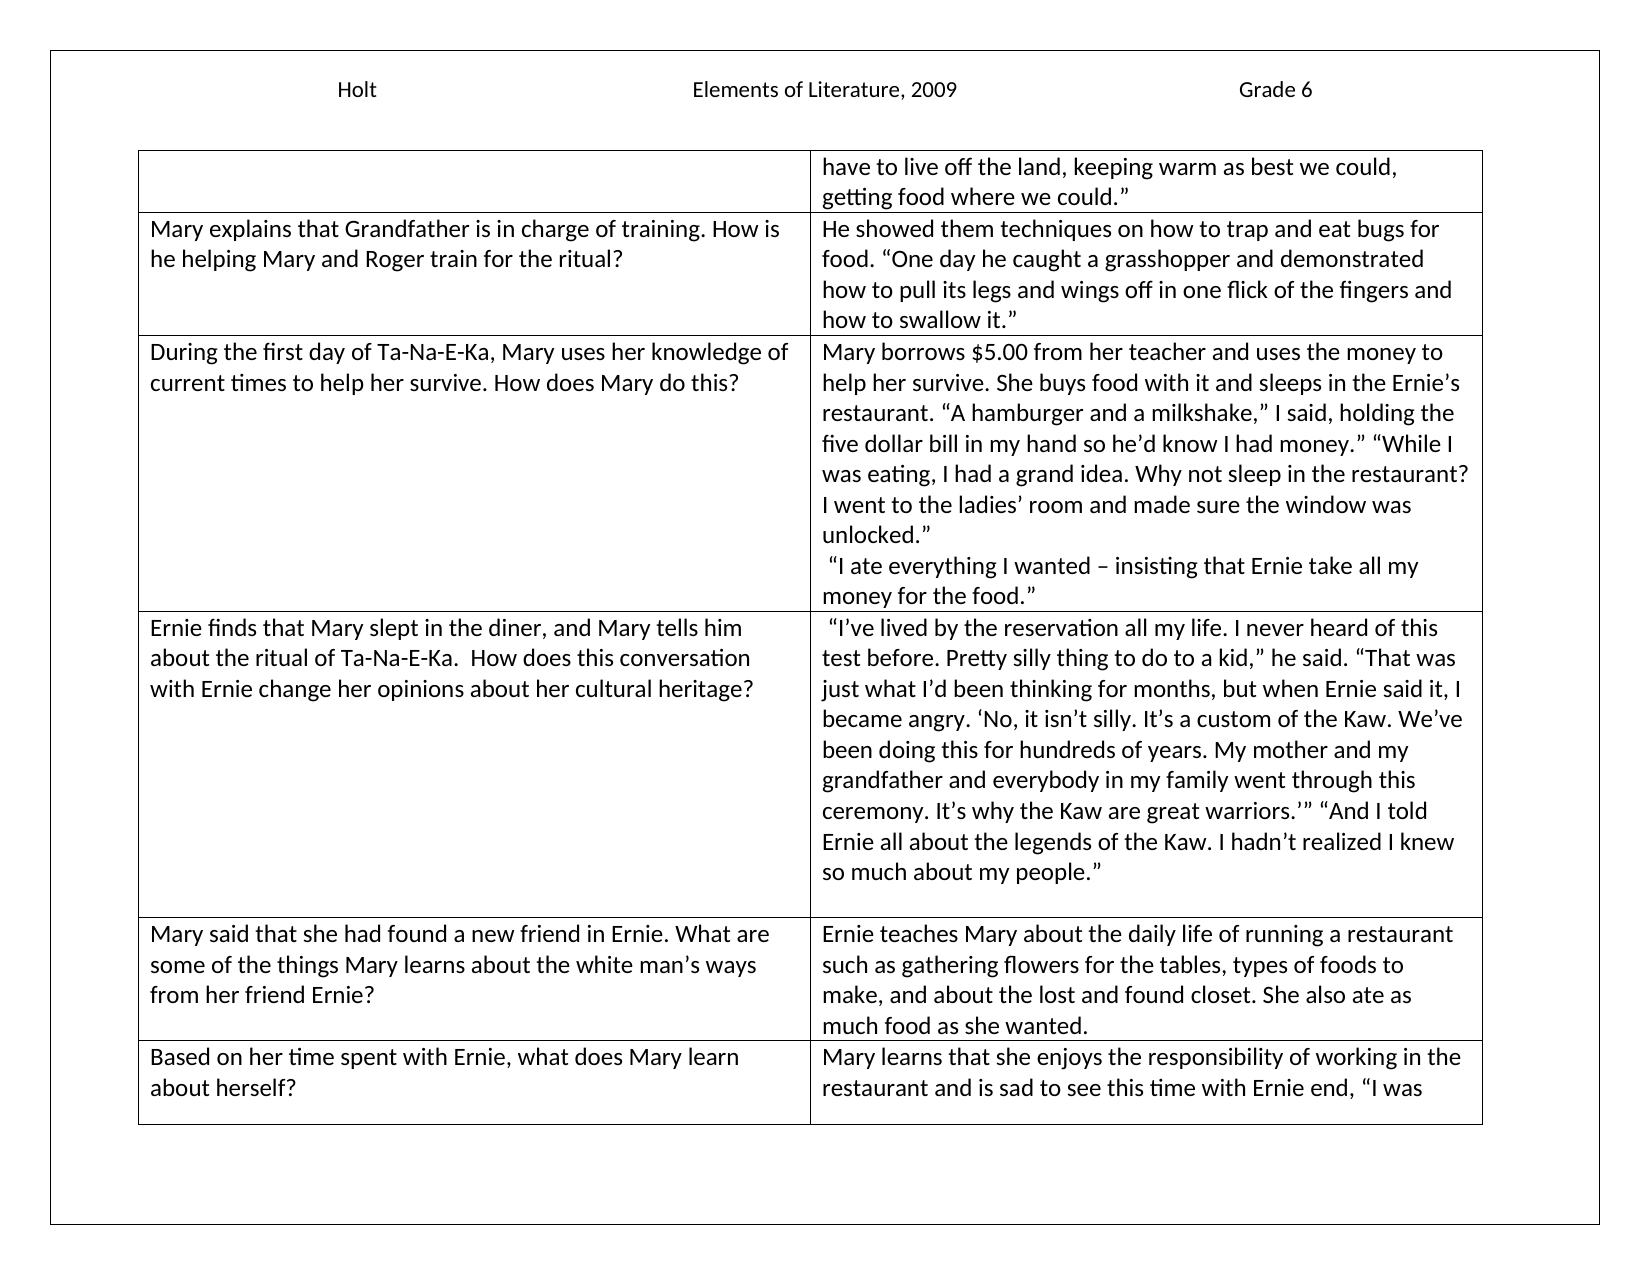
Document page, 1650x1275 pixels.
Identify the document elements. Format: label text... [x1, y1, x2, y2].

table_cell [811, 151, 1482, 212]
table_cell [139, 1041, 810, 1124]
table_cell Mary borrows $5.00 from her teacher and uses the money to help her survive. She buys food with it and sleeps in the Ernie’s restaurant. “A hamburger and a milkshake,” I said, holding the five dollar bill in my hand so he’d know I had money.” “While I was eating, I had a grand idea. Why not sleep in the restaurant? I went to the ladies’ room and made sure the window was unlocked.” “I ate everything I wanted – insisting that Ernie take all my money for the food.” [811, 336, 1482, 611]
table_cell “I’ve lived by the reservation all my life. I never heard of this test before. Pretty silly thing to do to a kid,” he said. “That was just what I’d been thinking for months, but when Ernie said it, I became angry. ‘No, it isn’t silly. It’s a custom of the Kaw. We’ve been doing this for hundreds of years. My mother and my grandfather and everybody in my family went through this ceremony. It’s why the Kaw are great warriors.’” “And I told Ernie all about the legends of the Kaw. I hadn’t realized I knew so much about my people.” [811, 612, 1482, 917]
table_cell During the first day of Ta-Na-E-Ka, Mary uses her knowledge of current times to help her survive. How does Mary do this? [139, 336, 810, 611]
table_cell Ernie finds that Mary slept in the diner, and Mary tells him about the ritual of Ta-Na-E-Ka. How does this conversation with Ernie change her opinions about her cultural heritage? [139, 612, 810, 917]
table_cell He showed them techniques on how to trap and eat bugs for food. “One day he caught a grasshopper and demonstrated how to pull its legs and wings off in one flick of the fingers and how to swallow it.” [811, 213, 1482, 335]
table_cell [811, 1041, 1482, 1124]
table_cell Ernie teaches Mary about the daily life of running a restaurant such as gathering flowers for the tables, types of foods to make, and about the lost and found closet. She also ate as much food as she wanted. [811, 918, 1482, 1040]
table_cell Mary explains that Grandfather is in charge of training. How is he helping Mary and Roger train for the ritual? [139, 213, 810, 335]
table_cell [139, 151, 810, 212]
table_cell Mary said that she had found a new friend in Ernie. What are some of the things Mary learns about the white man’s ways from her friend Ernie? [139, 918, 810, 1040]
